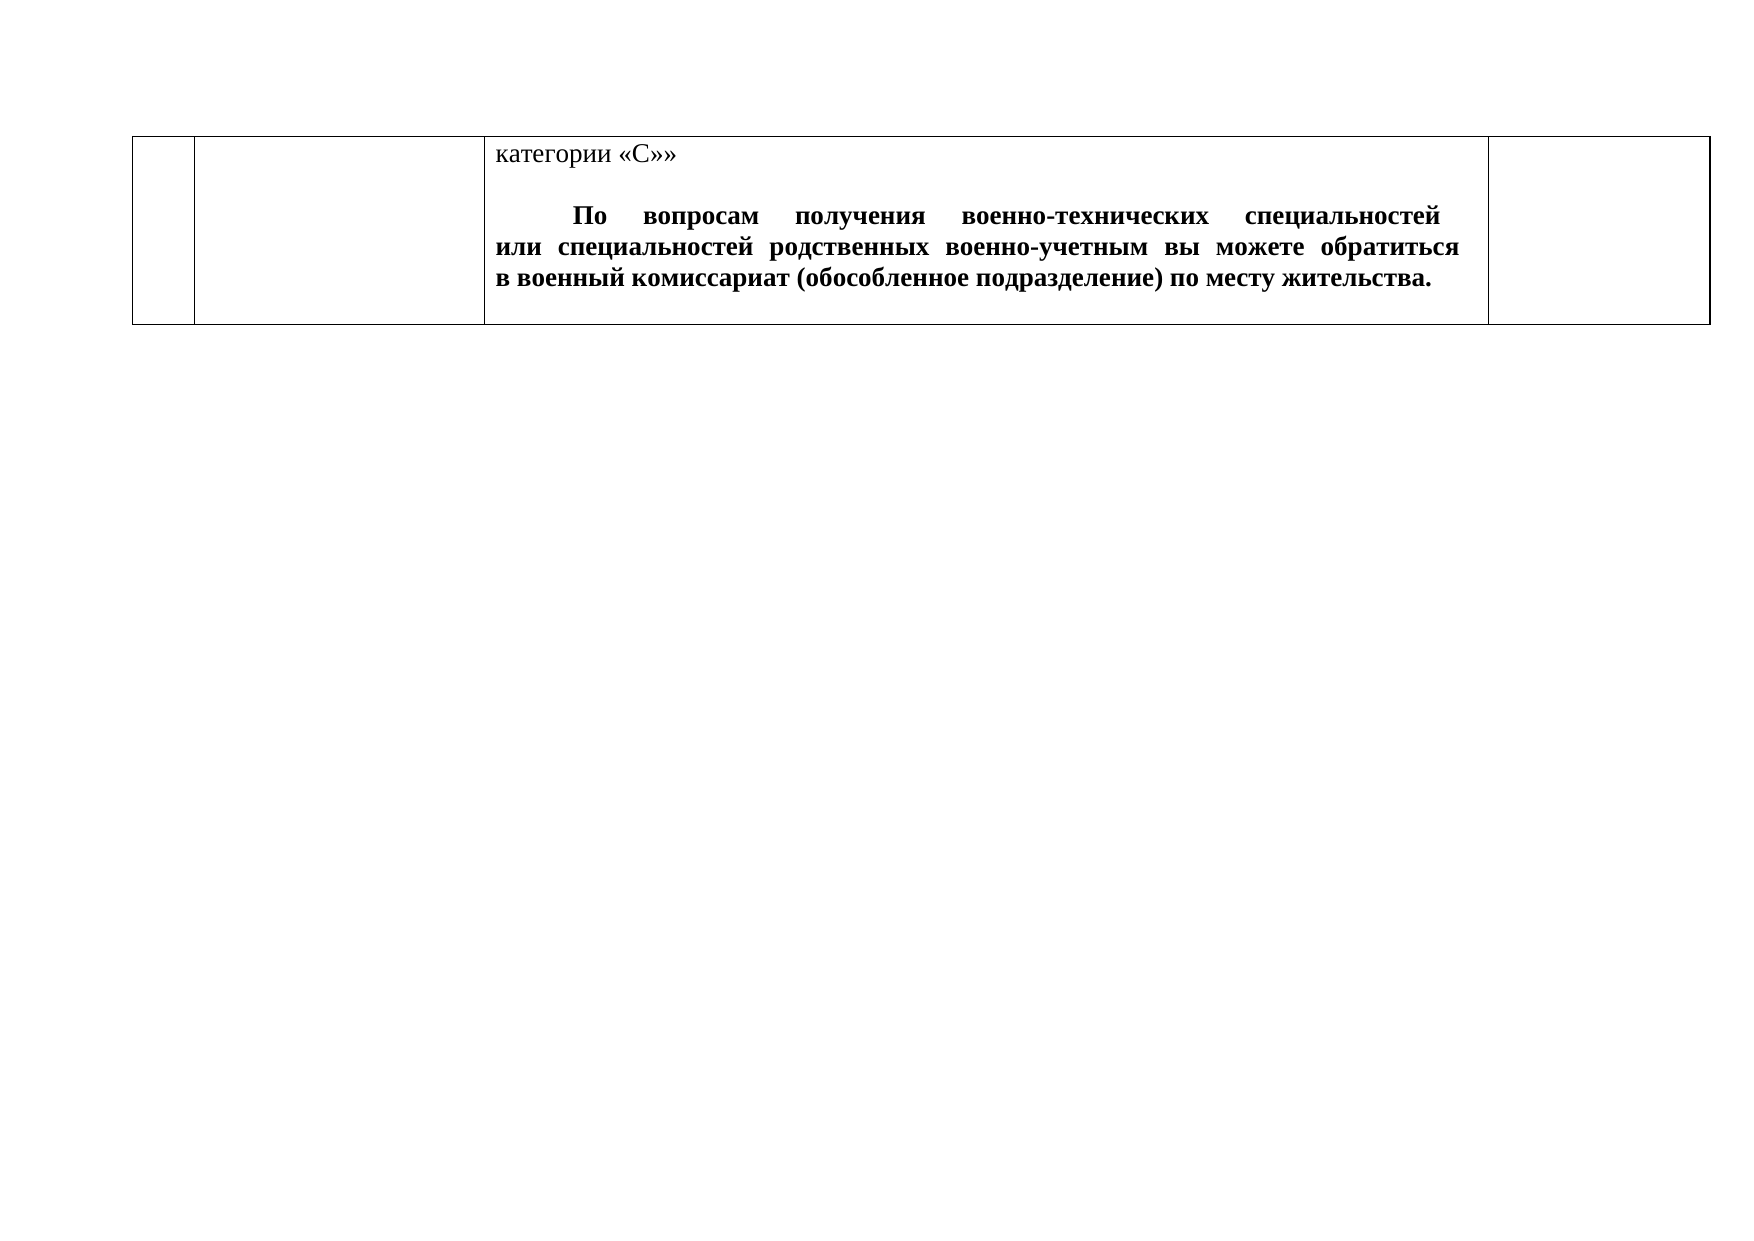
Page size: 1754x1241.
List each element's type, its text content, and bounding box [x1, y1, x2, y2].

table_cell 2 [133, 137, 194, 324]
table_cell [485, 137, 1488, 324]
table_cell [195, 137, 484, 324]
table_cell [1489, 137, 1709, 324]
